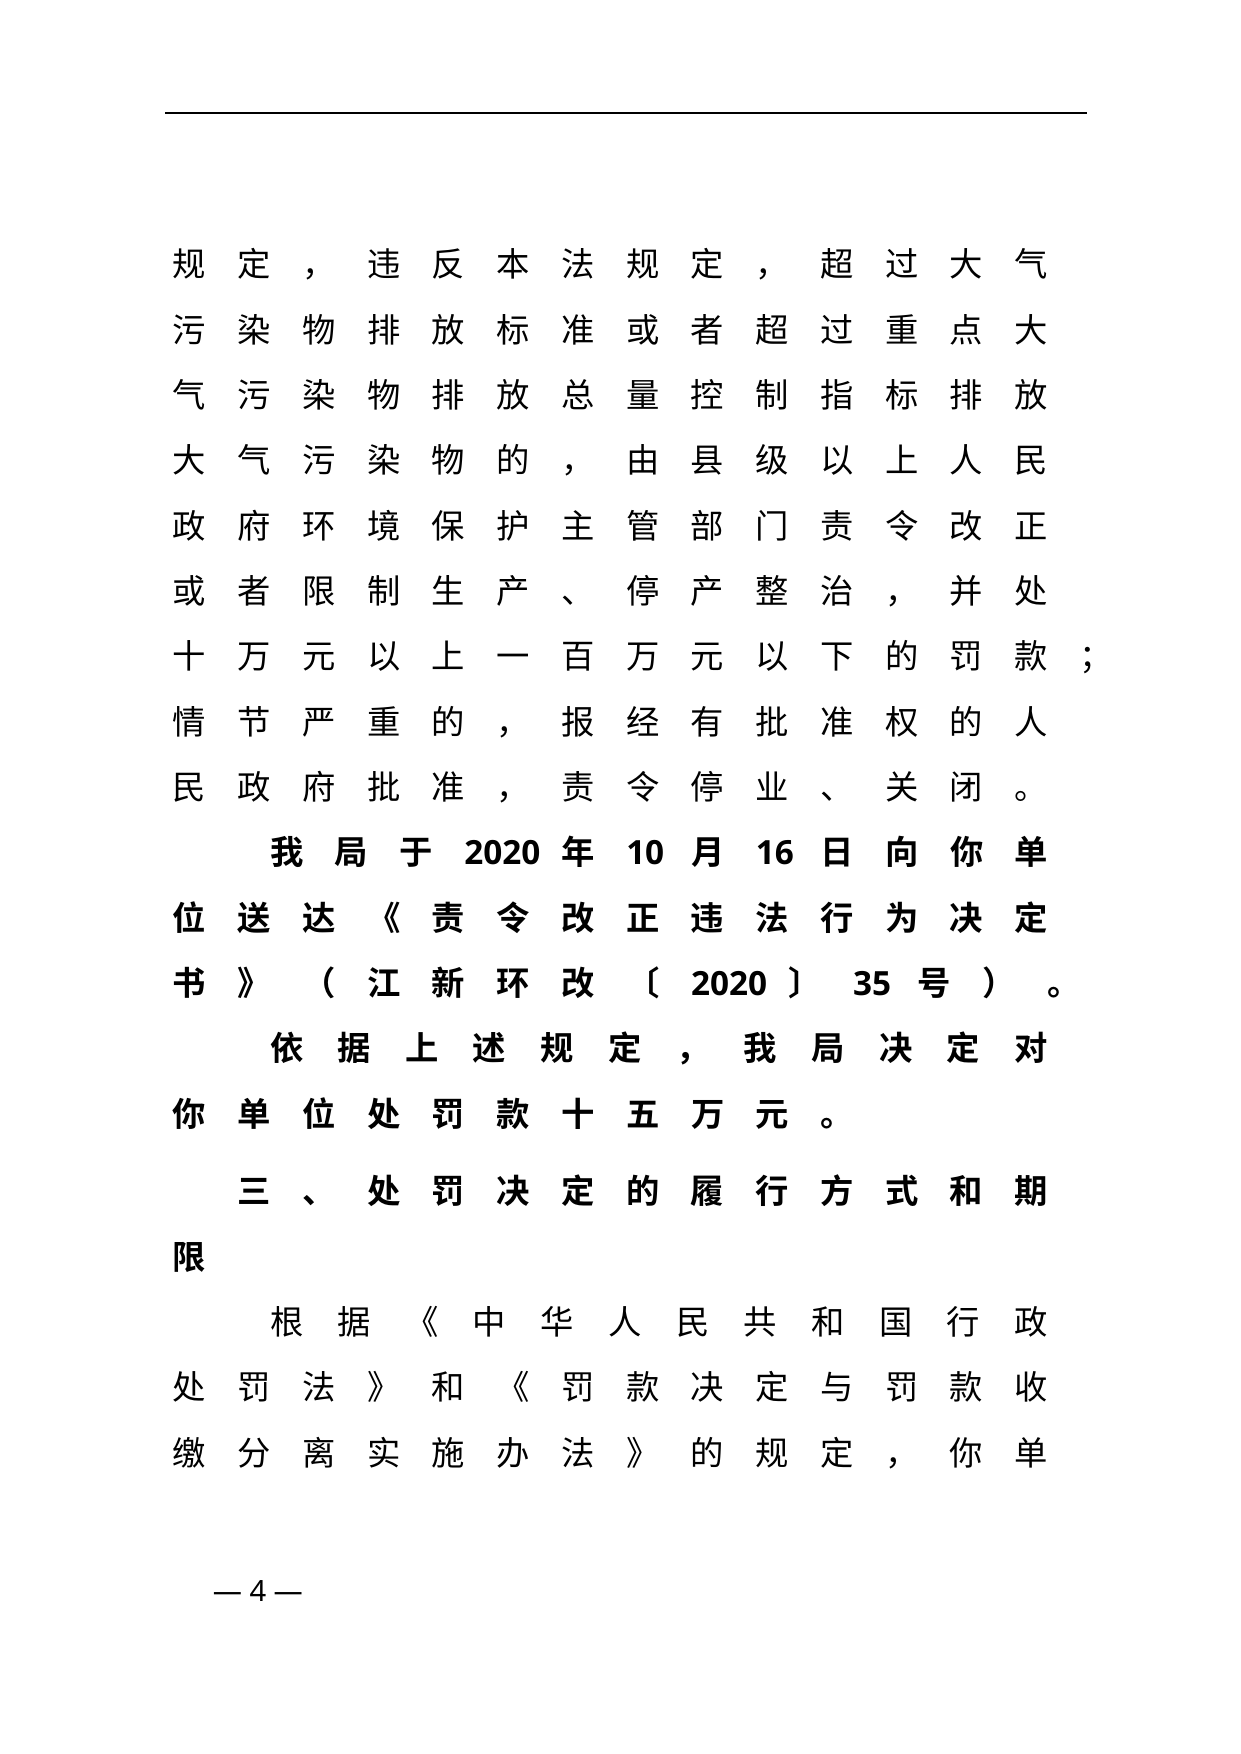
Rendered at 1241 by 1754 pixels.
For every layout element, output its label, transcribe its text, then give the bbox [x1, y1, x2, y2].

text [172, 230, 1079, 817]
text 依据上述规定，我局决定对你单位处罚款十五万元。 [172, 1013, 1079, 1144]
text 三、处罚决定的履行方式和期限 [172, 1157, 1079, 1287]
text 我局于2020年10月16日向你单位送达《责令改正违法行为决定书》（江新环改〔2020〕35号）。 [172, 817, 1079, 1013]
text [172, 1287, 1079, 1483]
